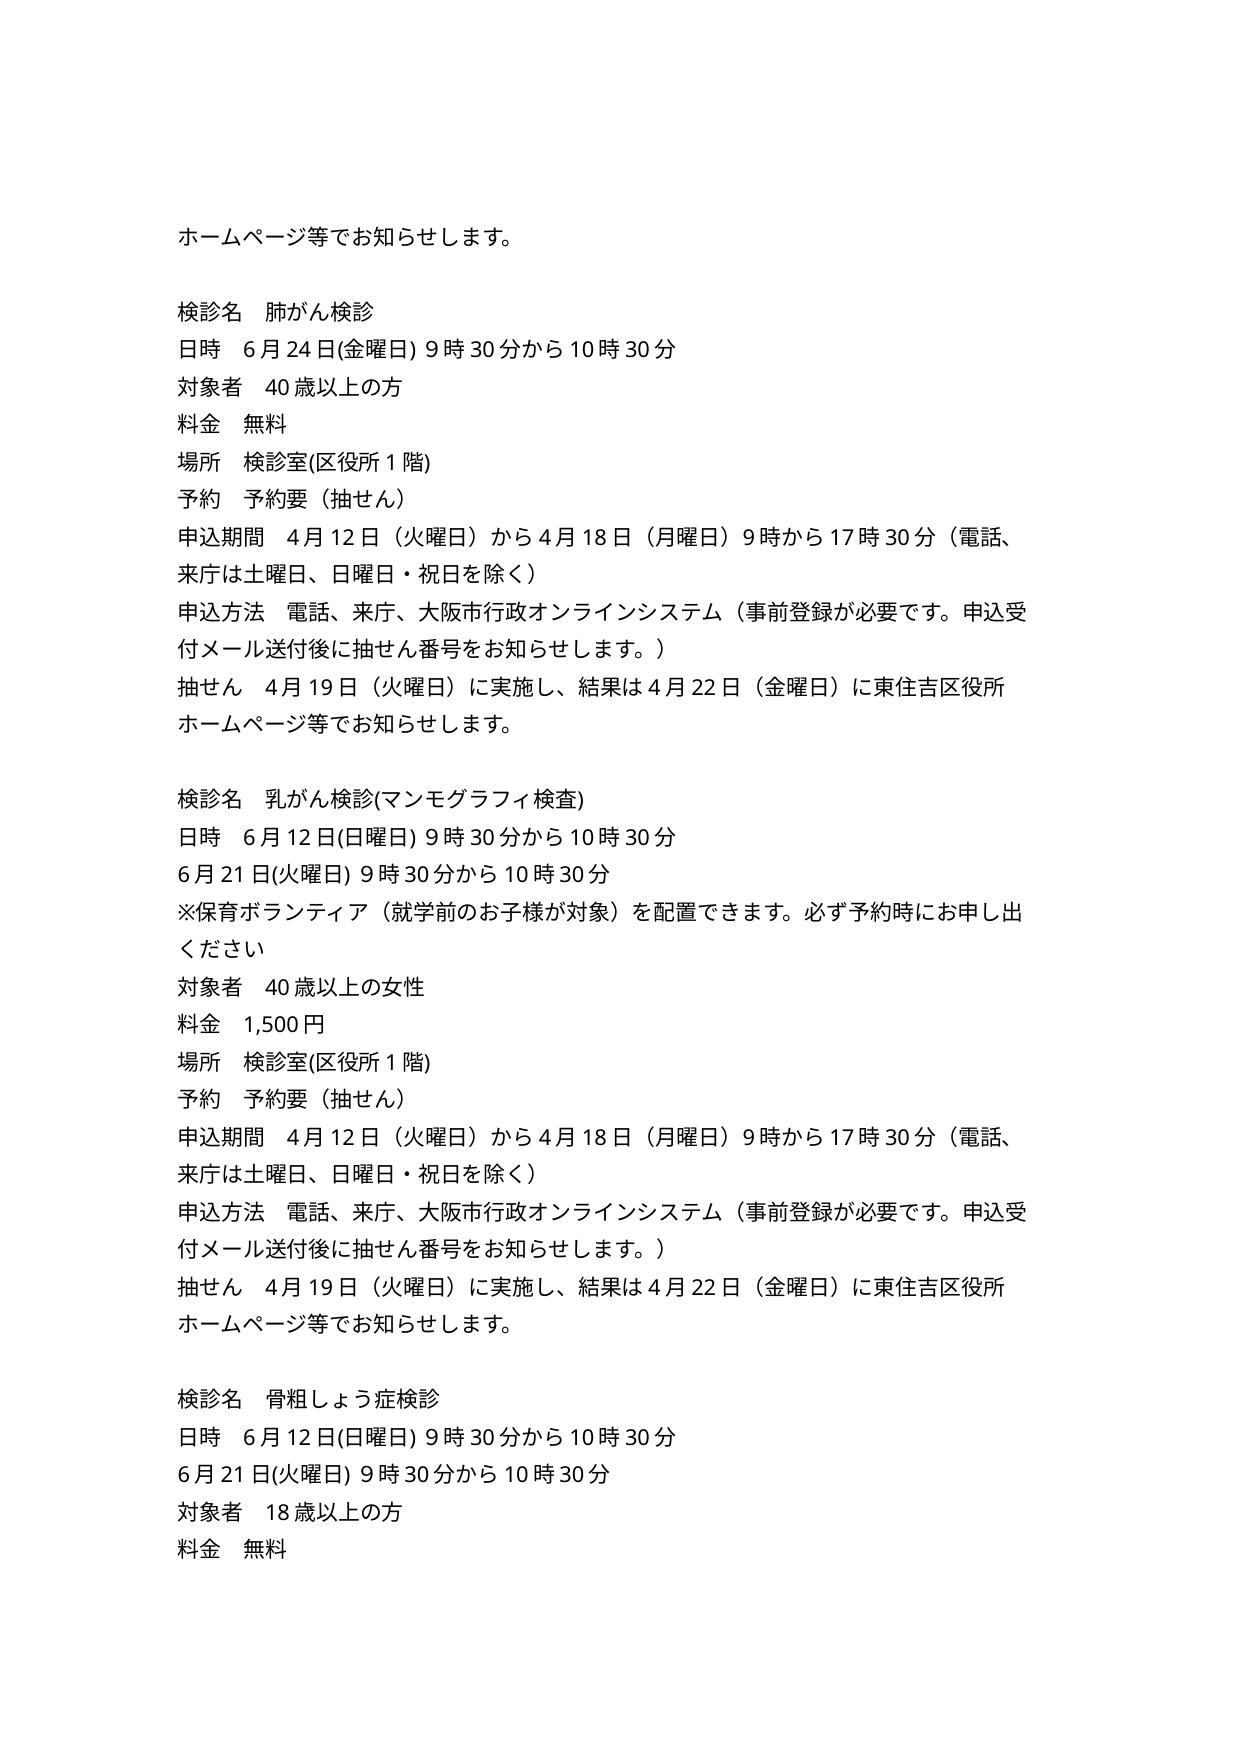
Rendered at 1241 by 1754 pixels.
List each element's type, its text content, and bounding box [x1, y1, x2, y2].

text 予約 予約要（抽せん） [177, 479, 1029, 517]
text 対象者 40歳以上の方 [177, 367, 1029, 404]
text 日時 6月12日(日曜日) ９時30分から10時30分 [177, 1417, 1029, 1454]
text 6月21日(火曜日) ９時30分から10時30分 [177, 1454, 1029, 1492]
text 検診名 乳がん検診(マンモグラフィ検査) [177, 779, 1029, 817]
text 申込方法 電話、来庁、大阪市行政オンラインシステム（事前登録が必要です。申込受付メール送付後に抽せん番号をお知らせします。） [177, 592, 1029, 667]
text 検診名 骨粗しょう症検診 [177, 1379, 1029, 1417]
text 対象者 40歳以上の女性 [177, 967, 1029, 1004]
text 料金 1,500円 [177, 1004, 1029, 1042]
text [177, 1192, 1029, 1267]
text 日時 6月24日(金曜日) ９時30分から10時30分 [177, 329, 1029, 367]
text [177, 217, 1029, 254]
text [177, 517, 1029, 592]
text 抽せん 4月19日（火曜日）に実施し、結果は4月22日（金曜日）に東住吉区役所ホームページ等でお知らせします。 [177, 667, 1029, 742]
text 場所 検診室(区役所1階) [177, 442, 1029, 479]
text 料金 無料 [177, 404, 1029, 442]
text 場所 検診室(区役所1階) [177, 1042, 1029, 1079]
text 対象者 18歳以上の方 [177, 1492, 1029, 1529]
text 検診名 肺がん検診 [177, 292, 1029, 329]
text 日時 6月12日(日曜日) ９時30分から10時30分 [177, 817, 1029, 854]
text ※保育ボランティア（就学前のお子様が対象）を配置できます。必ず予約時にお申し出ください [177, 892, 1029, 967]
text 申込期間 4月12日（火曜日）から4月18日（月曜日）9時から17時30分（電話、来庁は土曜日、日曜日・祝日を除く） [177, 1117, 1029, 1192]
text 予約 予約要（抽せん） [177, 1079, 1029, 1117]
text 料金 無料 [177, 1529, 1029, 1567]
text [177, 1267, 1029, 1342]
text 6月21日(火曜日) ９時30分から10時30分 [177, 854, 1029, 892]
